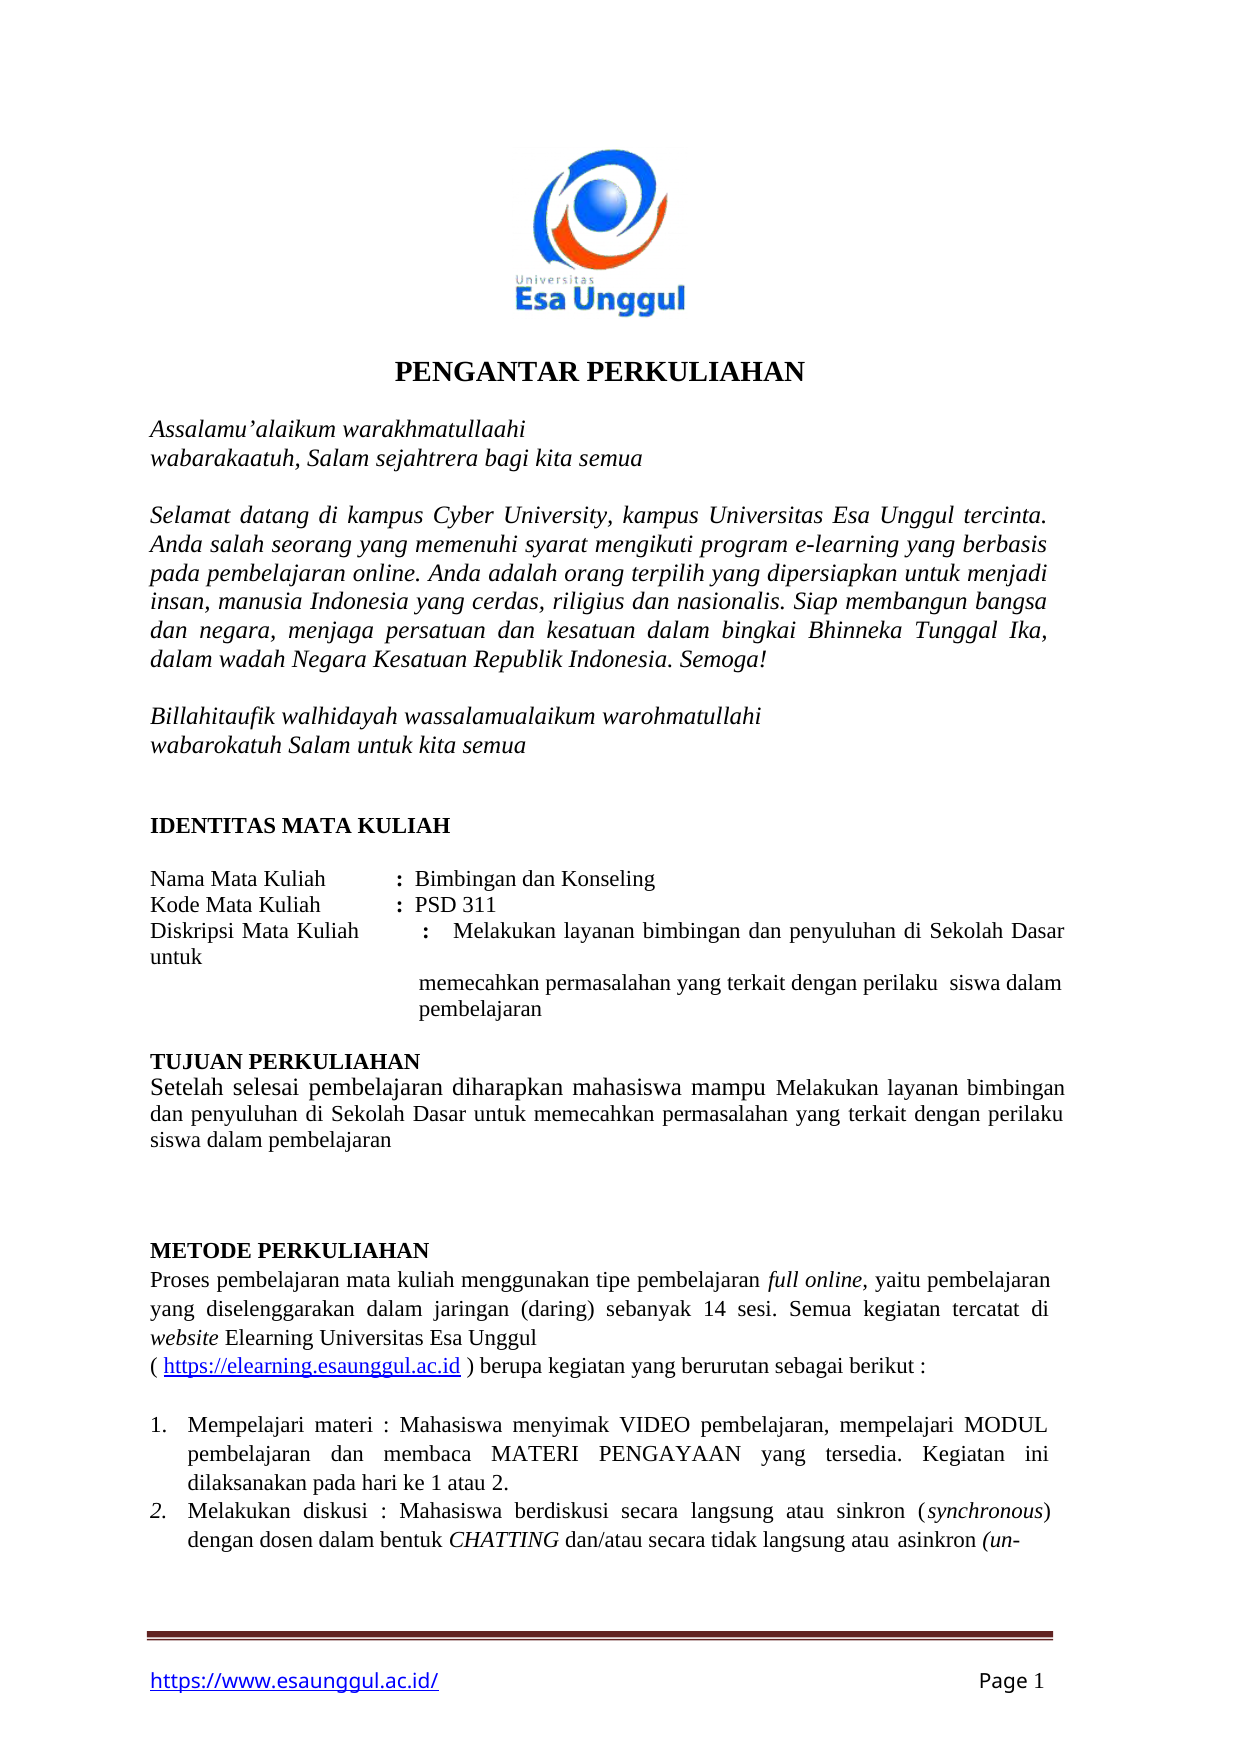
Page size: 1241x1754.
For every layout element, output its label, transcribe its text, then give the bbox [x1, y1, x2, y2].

list Mempelajari materi : Mahasiswa menyimak VIDEO pembelajaran, mempelajari MODUL pembelajaran dan membaca MATERI PENGAYAAN yang tersedia. Kegiatan ini dilaksanakan pada hari ke 1 atau 2. [150, 1411, 1050, 1495]
subtitle METODE PERKULIAHAN [150, 1237, 1065, 1263]
subtitle TUJUAN PERKULIAHAN [150, 1048, 1065, 1075]
text Billahitaufik walhidayah wassalamualaikum warohmatullahi wabarokatuh Salam untuk kita semua [150, 701, 902, 759]
text Setelah selesai pembelajaran diharapkan mahasiswa mampu Melakukan layanan bimbingan dan penyuluhan di Sekolah Dasar untuk memecahkan permasalahan yang terkait dengan perilaku siswa dalam pembelajaran [150, 1075, 1065, 1153]
subtitle IDENTITAS MATA KULIAH [150, 812, 1065, 839]
title PENGANTAR PERKULIAHAN [241, 354, 959, 388]
text Proses pembelajaran mata kuliah menggunakan tipe pembelajaran full online, yaitu pembelajaran yang diselenggarakan dalam jaringan (daring) sebanyak 14 sesi. Semua kegiatan tercatat di website Elearning Universitas Esa Unggul [150, 1266, 1051, 1350]
text pembelajaran [150, 996, 1065, 1022]
text Nama Mata Kuliah : Bimbingan dan Konseling Kode Mata Kuliah : PSD 311 [150, 865, 705, 918]
subtitle Assalamu’alaikum warakhmatullaahi wabarakaatuh, Salam sejahtrera bagi kita semua [150, 414, 684, 471]
text ( https://elearning.esaunggul.ac.id ) berupa kegiatan yang berurutan sebagai berikut : [150, 1353, 1065, 1379]
list Melakukan diskusi : Mahasiswa berdiskusi secara langsung atau sinkron (synchronous) dengan dosen dalam bentuk CHATTING dan/atau secara tidak langsung atau asinkron (un- [150, 1497, 1051, 1553]
text Selamat datang di kampus Cyber University, kampus Universitas Esa Unggul tercinta. Anda salah seorang yang memenuhi syarat mengikuti program e-learning yang berbasis pada pembelajaran online. Anda adalah orang terpilih yang dipersiapkan untuk menjadi insan, manusia Indonesia yang cerdas, riligius dan nasionalis. Siap membangun bangsa dan negara, menjaga persatuan dan kesatuan dalam bingkai Bhinneka Tunggal Ika, dalam wadah Negara Kesatuan Republik Indonesia. Semoga! [150, 500, 1050, 673]
text Diskripsi Mata Kuliah : Melakukan layanan bimbingan dan penyuluhan di Sekolah Dasar untuk [150, 918, 1065, 970]
picture [512, 147, 689, 319]
text memecahkan permasalahan yang terkait dengan perilaku siswa dalam [150, 970, 1065, 996]
